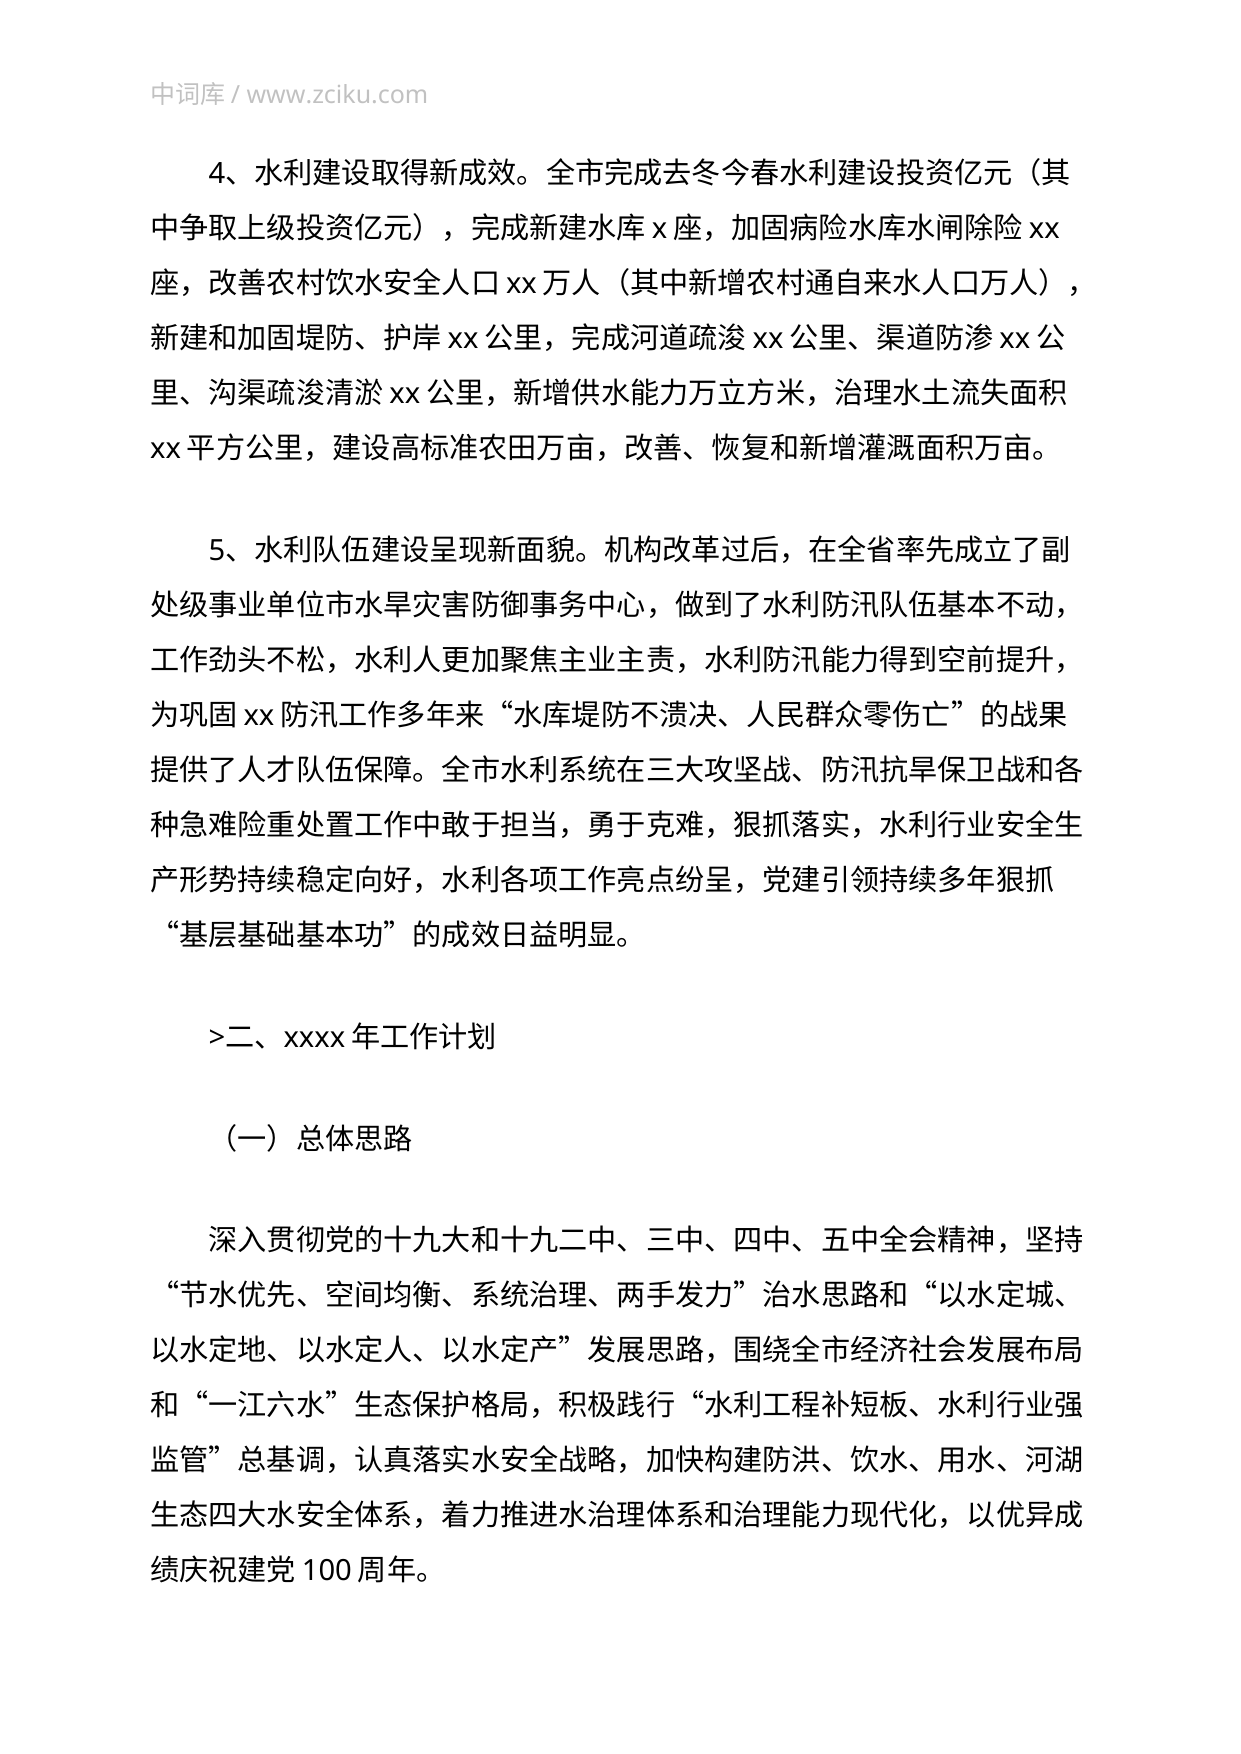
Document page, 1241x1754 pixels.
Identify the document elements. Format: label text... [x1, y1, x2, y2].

text 深入贯彻党的十九大和十九二中、三中、四中、五中全会精神，坚持“节水优先、空间均衡、系统治理、两手发力”治水思路和“以水定城、以水定地、以水定人、以水定产”发展思路，围绕全市经济社会发展布局和“一江六水”生态保护格局，积极践行“水利工程补短板、水利行业强监管”总基调，认真落实水安全战略，加快构建防洪、饮水、用水、河湖生态四大水安全体系，着力推进水治理体系和治理能力现代化，以优异成绩庆祝建党100周年。 [150, 1217, 1090, 1589]
text >二、xxxx年工作计划 [150, 1013, 1090, 1056]
text 4、水利建设取得新成效。全市完成去冬今春水利建设投资亿元（其中争取上级投资亿元），完成新建水库x座，加固病险水库水闸除险xx座，改善农村饮水安全人口xx万人（其中新增农村通自来水人口万人），新建和加固堤防、护岸xx公里，完成河道疏浚xx公里、渠道防渗xx公里、沟渠疏浚清淤xx公里，新增供水能力万立方米，治理水土流失面积xx平方公里，建设高标准农田万亩，改善、恢复和新增灌溉面积万亩。 [150, 150, 1090, 467]
text （一）总体思路 [150, 1115, 1090, 1157]
text 5、水利队伍建设呈现新面貌。机构改革过后，在全省率先成立了副处级事业单位市水旱灾害防御事务中心，做到了水利防汛队伍基本不动，工作劲头不松，水利人更加聚焦主业主责，水利防汛能力得到空前提升，为巩固xx防汛工作多年来“水库堤防不溃决、人民群众零伤亡”的战果提供了人才队伍保障。全市水利系统在三大攻坚战、防汛抗旱保卫战和各种急难险重处置工作中敢于担当，勇于克难，狠抓落实，水利行业安全生产形势持续稳定向好，水利各项工作亮点纷呈，党建引领持续多年狠抓“基层基础基本功”的成效日益明显。 [150, 527, 1090, 954]
